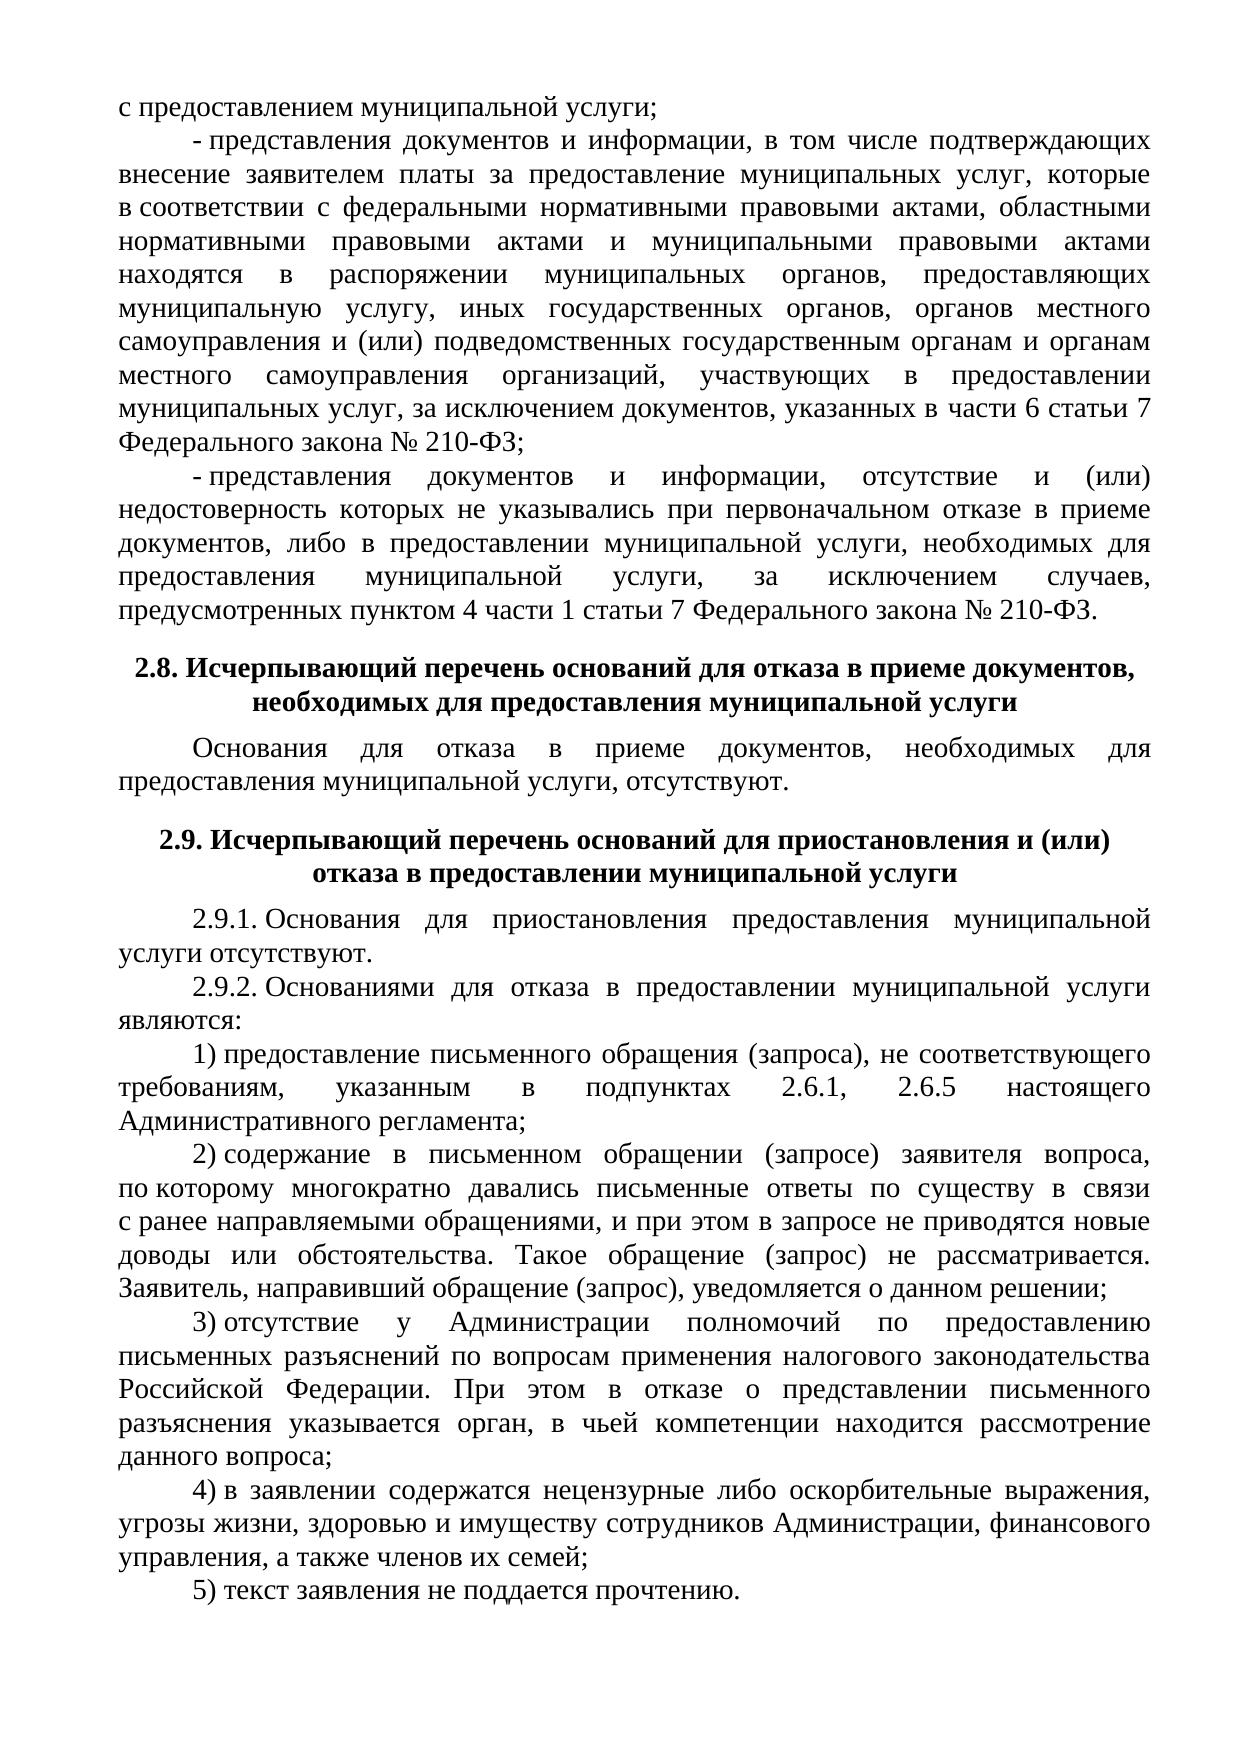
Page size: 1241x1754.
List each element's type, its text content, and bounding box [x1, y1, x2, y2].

text 2.9.1. Основания для приостановления предоставления муниципальной услуги отсутствуют. [118, 902, 1152, 969]
text - представления документов и информации, в том числе подтверждающих внесение заявителем платы за предоставление муниципальных услуг, которые в соответствии с федеральными нормативными правовыми актами, областными нормативными правовыми актами и муниципальными правовыми актами находятся в распоряжении муниципальных органов, предоставляющих муниципальную услугу, иных государственных органов, органов местного самоуправления и (или) подведомственных государственным органам и органам местного самоуправления организаций, участвующих в предоставлении муниципальных услуг, за исключением документов, указанных в части 6 статьи 7 Федерального закона № 210-ФЗ; [118, 122, 1152, 458]
text 5) текст заявления не поддается прочтению. [118, 1572, 1152, 1606]
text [118, 89, 1152, 122]
text 2.8. Исчерпывающий перечень оснований для отказа в приеме документов, необходимых для предоставления муниципальной услуги [118, 650, 1152, 717]
text - представления документов и информации, отсутствие и (или) недостоверность которых не указывались при первоначальном отказе в приеме документов, либо в предоставлении муниципальной услуги, необходимых для предоставления муниципальной услуги, за исключением случаев, предусмотренных пунктом 4 части 1 статьи 7 Федерального закона № 210-ФЗ. [118, 458, 1152, 625]
text 1) предоставление письменного обращения (запроса), не соответствующего требованиям, указанным в подпунктах 2.6.1, 2.6.5 настоящего Административного регламента; [118, 1036, 1152, 1136]
text 4) в заявлении содержатся нецензурные либо оскорбительные выражения, угрозы жизни, здоровью и имуществу сотрудников Администрации, финансового управления, а также членов их семей; [118, 1472, 1152, 1572]
text Основания для отказа в приеме документов, необходимых для предоставления муниципальной услуги, отсутствуют. [118, 730, 1152, 797]
text 2) содержание в письменном обращении (запросе) заявителя вопроса, по которому многократно давались письменные ответы по существу в связи с ранее направляемыми обращениями, и при этом в запросе не приводятся новые доводы или обстоятельства. Такое обращение (запрос) не рассматривается. Заявитель, направивший обращение (запрос), уведомляется о данном решении; [118, 1136, 1152, 1304]
text 2.9. Исчерпывающий перечень оснований для приостановления и (или) отказа в предоставлении муниципальной услуги [118, 822, 1152, 889]
text 2.9.2. Основаниями для отказа в предоставлении муниципальной услуги являются: [118, 969, 1152, 1036]
text 3) отсутствие у Администрации полномочий по предоставлению письменных разъяснений по вопросам применения налогового законодательства Российской Федерации. При этом в отказе о представлении письменного разъяснения указывается орган, в чьей компетенции находится рассмотрение данного вопроса; [118, 1304, 1152, 1472]
